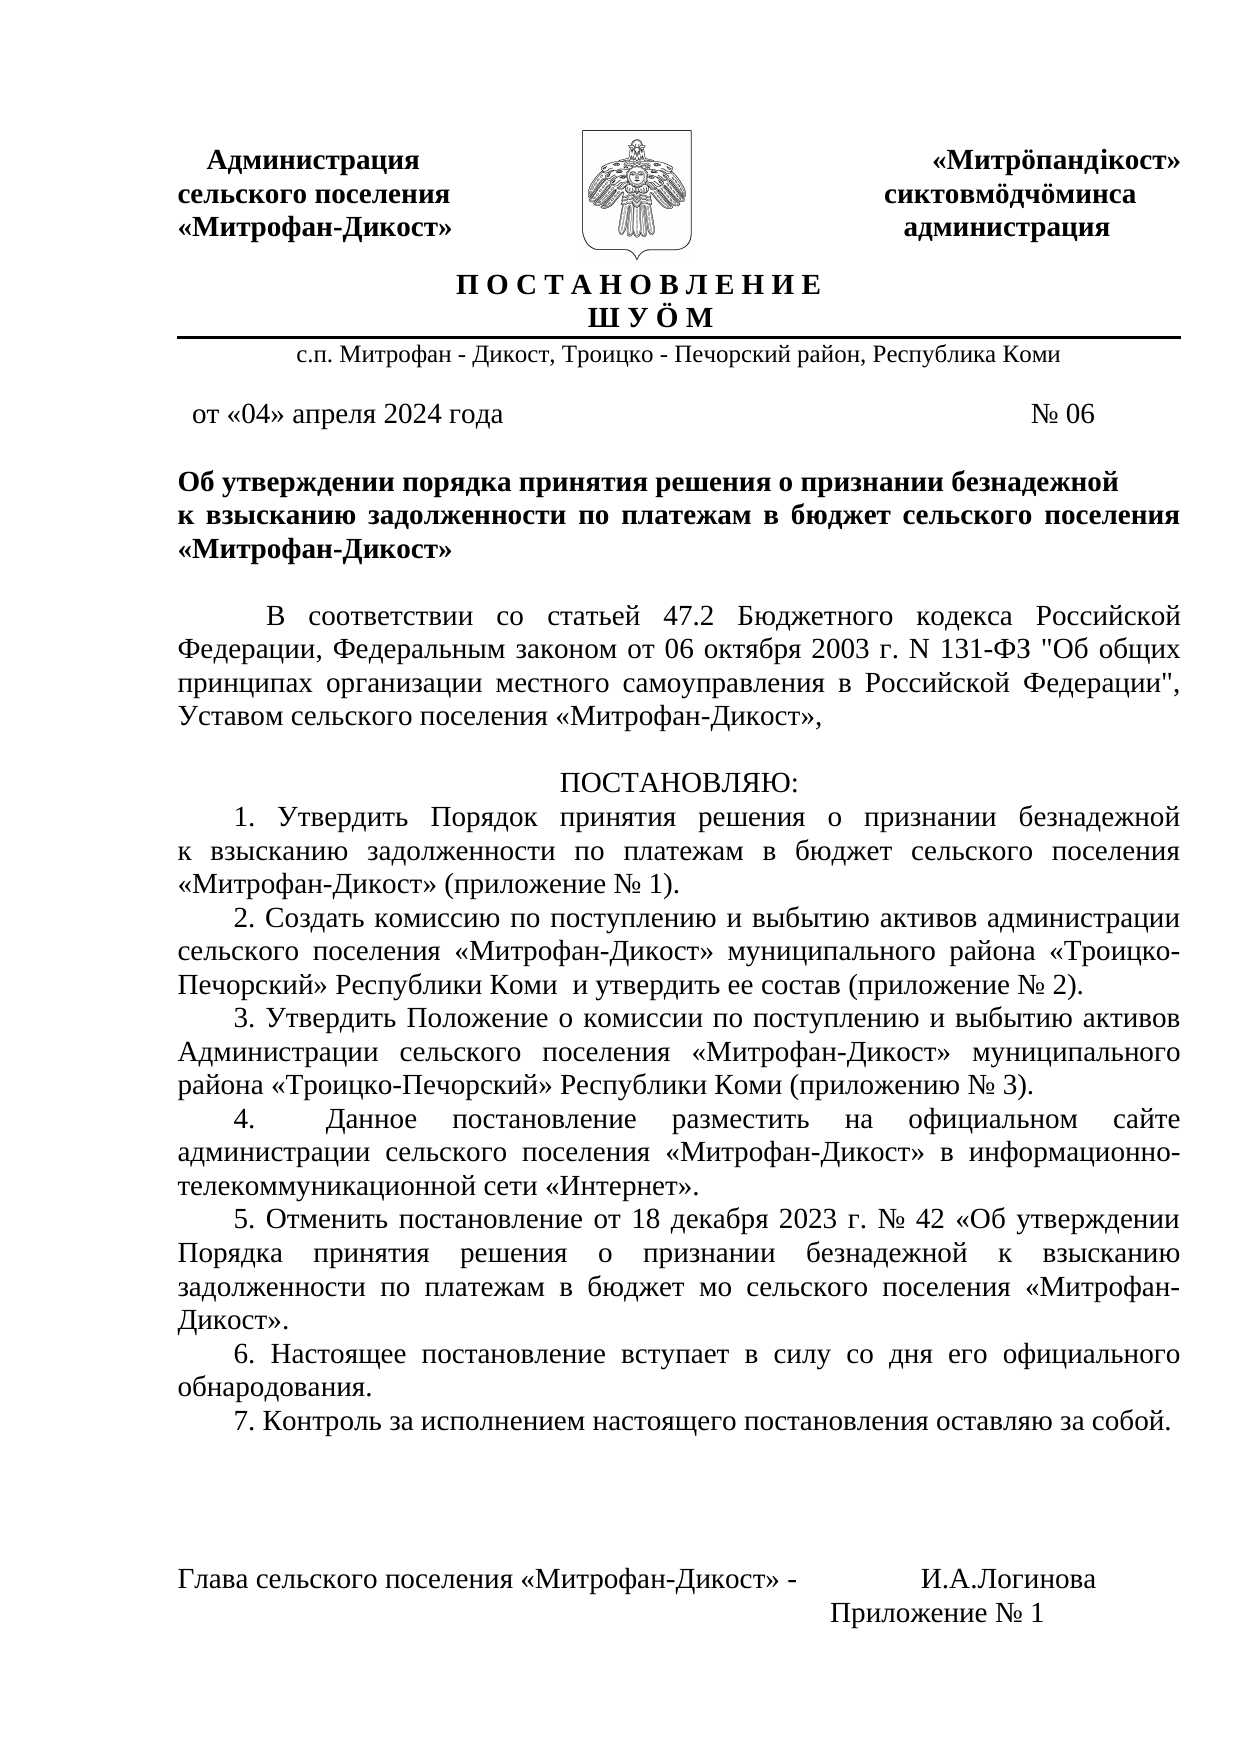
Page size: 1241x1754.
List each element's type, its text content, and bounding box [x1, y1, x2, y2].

text Глава сельского поселения «Митрофан-Дикост» - И.А.Логинова [177, 1561, 1181, 1595]
text 6. Настоящее постановление вступает в силу со дня его официального обнародования. [177, 1336, 1181, 1403]
text 7. Контроль за исполнением настоящего постановления оставляю за собой. [177, 1403, 1181, 1436]
text П О С Т А Н О В Л Е Н И Е [177, 267, 1181, 300]
text к взысканию задолженности по платежам в бюджет сельского поселения «Митрофан-Дикост» [177, 497, 1181, 564]
text В соответствии со статьей 47.2 Бюджетного кодекса Российской Федерации, Федеральным законом от 06 октября 2003 г. N 131-ФЗ "Об общих принципах организации местного самоуправления в Российской Федерации", Уставом сельского поселения «Митрофан-Дикост», [177, 598, 1181, 732]
text 2. Создать комиссию по поступлению и выбытию активов администрации сельского поселения «Митрофан-Дикост» муниципального района «Троицко-Печорский» Республики Коми и утвердить ее состав (приложение № 2). [177, 900, 1181, 1000]
text с.п. Митрофан - Дикост, Троицко - Печорский район, Республика Коми [177, 339, 1181, 368]
text Администрация «Митрӧпандiкост» сельского поселения сиктовмӧдчӧминса [177, 142, 577, 209]
text Приложение № 1 [620, 1595, 1181, 1628]
text Администрация «Митрӧпандiкост» сельского поселения сиктовмӧдчӧминса [696, 142, 1181, 209]
text Об утверждении порядка принятия решения о признании безнадежной [177, 464, 1181, 497]
text 3. Утвердить Положение о комиссии по поступлению и выбытию активов Администрации сельского поселения «Митрофан-Дикост» муниципального района «Троицко-Печорский» Республики Коми (приложению № 3). [177, 1000, 1181, 1101]
text «Митрофан-Дикост» администрация [177, 209, 577, 243]
text 4. Данное постановление разместить на официальном сайте администрации сельского поселения «Митрофан-Дикост» в информационно-телекоммуникационной сети «Интернет». [177, 1101, 1181, 1202]
text 5. Отменить постановление от 18 декабря 2023 г. № 42 «Об утверждении Порядка принятия решения о признании безнадежной к взысканию задолженности по платежам в бюджет мо сельского поселения «Митрофан-Дикост». [177, 1202, 1181, 1336]
text Ш У Ӧ М [177, 300, 1181, 336]
text «Митрофан-Дикост» администрация [696, 209, 1181, 243]
picture [577, 130, 696, 262]
text ПОСТАНОВЛЯЮ: [177, 766, 1181, 799]
text 1. Утвердить Порядок принятия решения о признании безнадежной к взысканию задолженности по платежам в бюджет сельского поселения «Митрофан-Дикост» (приложение № 1). [177, 799, 1181, 900]
text от «04» апреля 2024 года № 06 [177, 397, 1181, 430]
